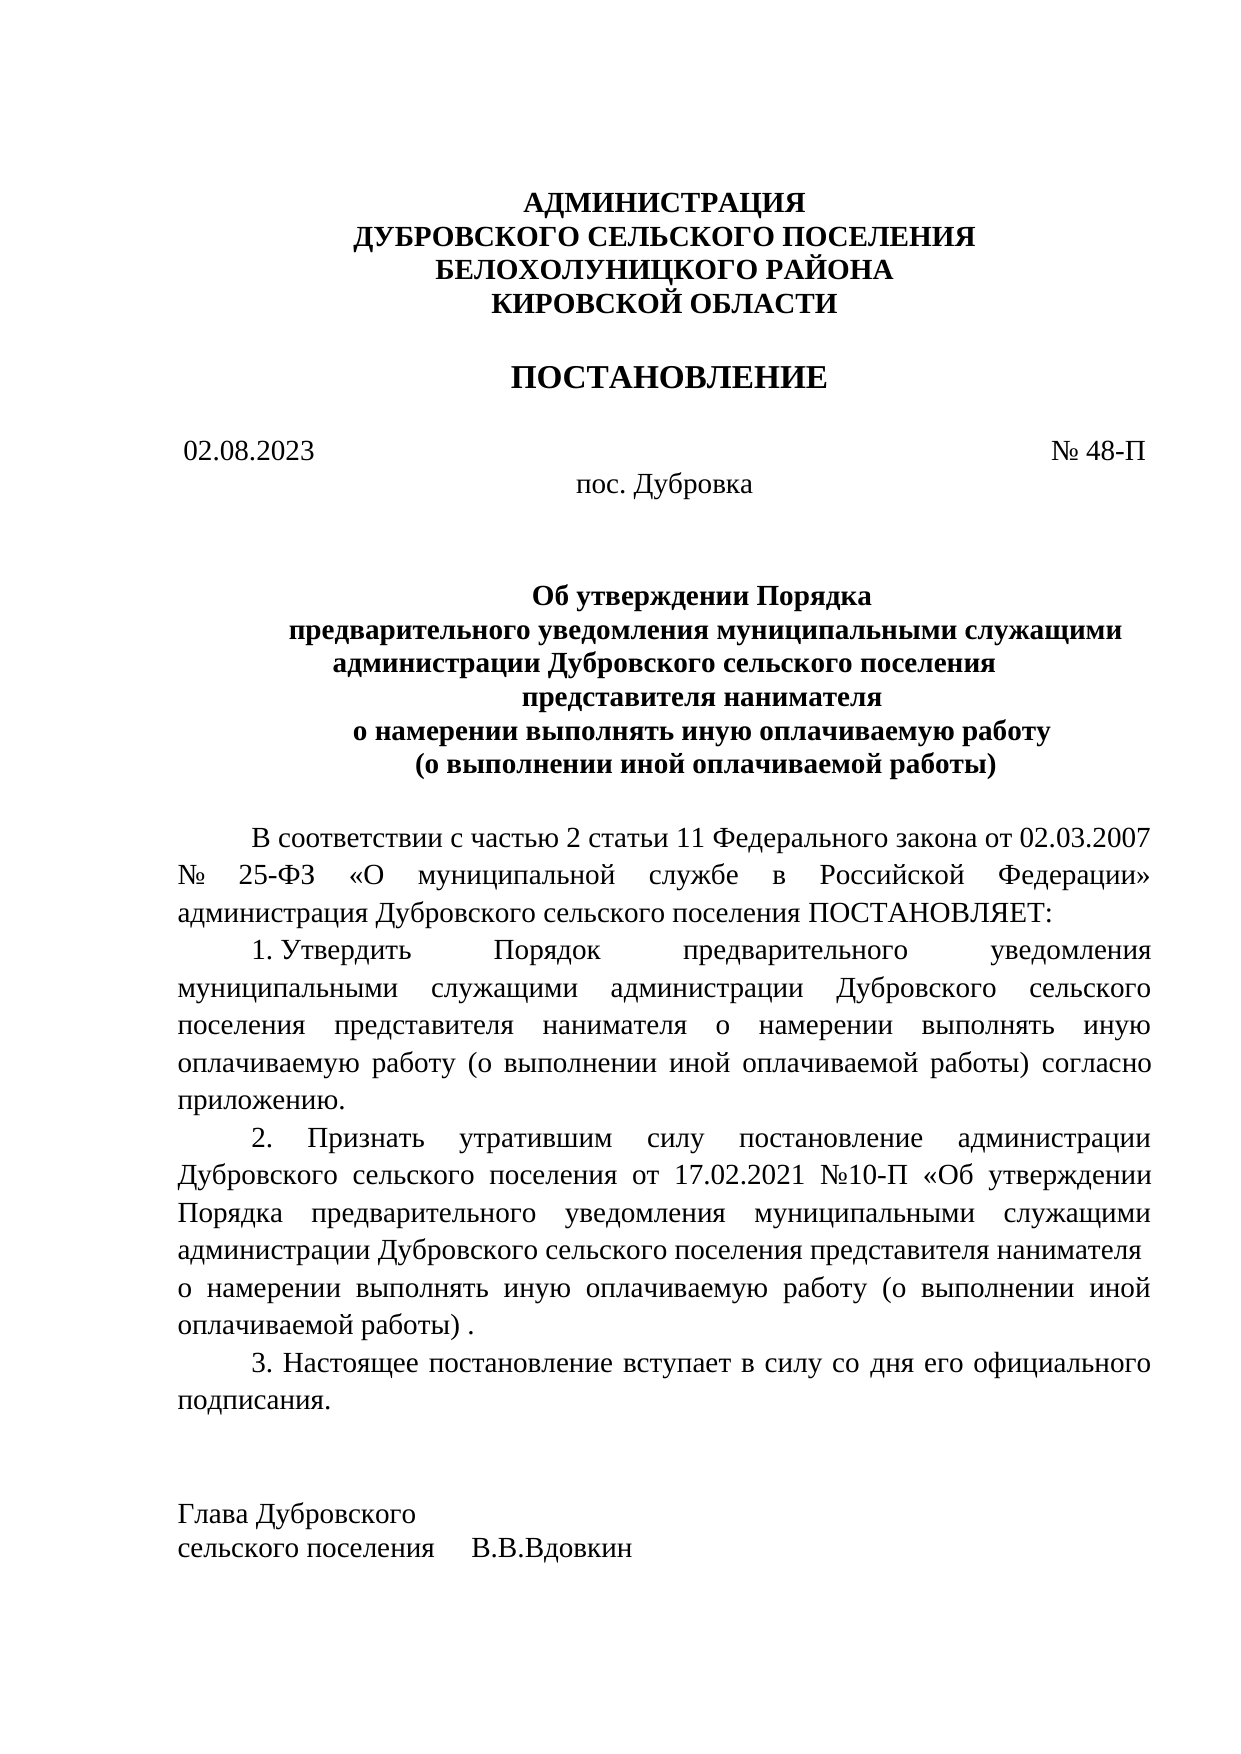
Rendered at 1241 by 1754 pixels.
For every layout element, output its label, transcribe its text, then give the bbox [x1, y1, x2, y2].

text представителя нанимателя [177, 679, 1152, 713]
text (о выполнении иной оплачиваемой работы) [177, 746, 1152, 780]
text о намерении выполнять иную оплачиваемую работу (о выполнении иной оплачиваемой работы) . [177, 1267, 1152, 1342]
text о намерении выполнять иную оплачиваемую работу [177, 713, 1152, 746]
text ДУБРОВСКОГО СЕЛЬСКОГО ПОСЕЛЕНИЯ [177, 219, 1152, 252]
text предварительного уведомления муниципальными служащими администрации Дубровского сельского поселения [177, 612, 1152, 679]
text В соответствии с частью 2 статьи 11 Федерального закона от 02.03.2007 № 25-ФЗ «О муниципальной службе в Российской Федерации» администрация Дубровского сельского поселения ПОСТАНОВЛЯЕТ: [177, 817, 1152, 930]
text сельского поселения В.В.Вдовкин [177, 1530, 1152, 1564]
subtitle 02.08.2023 № 48-П пос. Дубровка [177, 433, 1152, 500]
text КИРОВСКОЙ ОБЛАСТИ [177, 286, 1152, 319]
text Глава Дубровского [177, 1497, 1152, 1530]
subtitle ПОСТАНОВЛЕНИЕ [177, 357, 1152, 395]
text Об утверждении Порядка [177, 578, 1152, 612]
text 3. Настоящее постановление вступает в силу со дня его официального подписания. [177, 1342, 1152, 1417]
text 2. Признать утратившим силу постановление администрации Дубровского сельского поселения от 17.02.2021 №10-П «Об утверждении Порядка предварительного уведомления муниципальными служащими администрации Дубровского сельского поселения представителя нанимателя [177, 1117, 1152, 1267]
text АДМИНИСТРАЦИЯ [177, 185, 1152, 219]
text БЕЛОХОЛУНИЦКОГО РАЙОНА [177, 252, 1152, 286]
text 1. Утвердить Порядок предварительного уведомления муниципальными служащими администрации Дубровского сельского поселения представителя нанимателя о намерении выполнять иную оплачиваемую работу (о выполнении иной оплачиваемой работы) согласно приложению. [177, 930, 1152, 1117]
